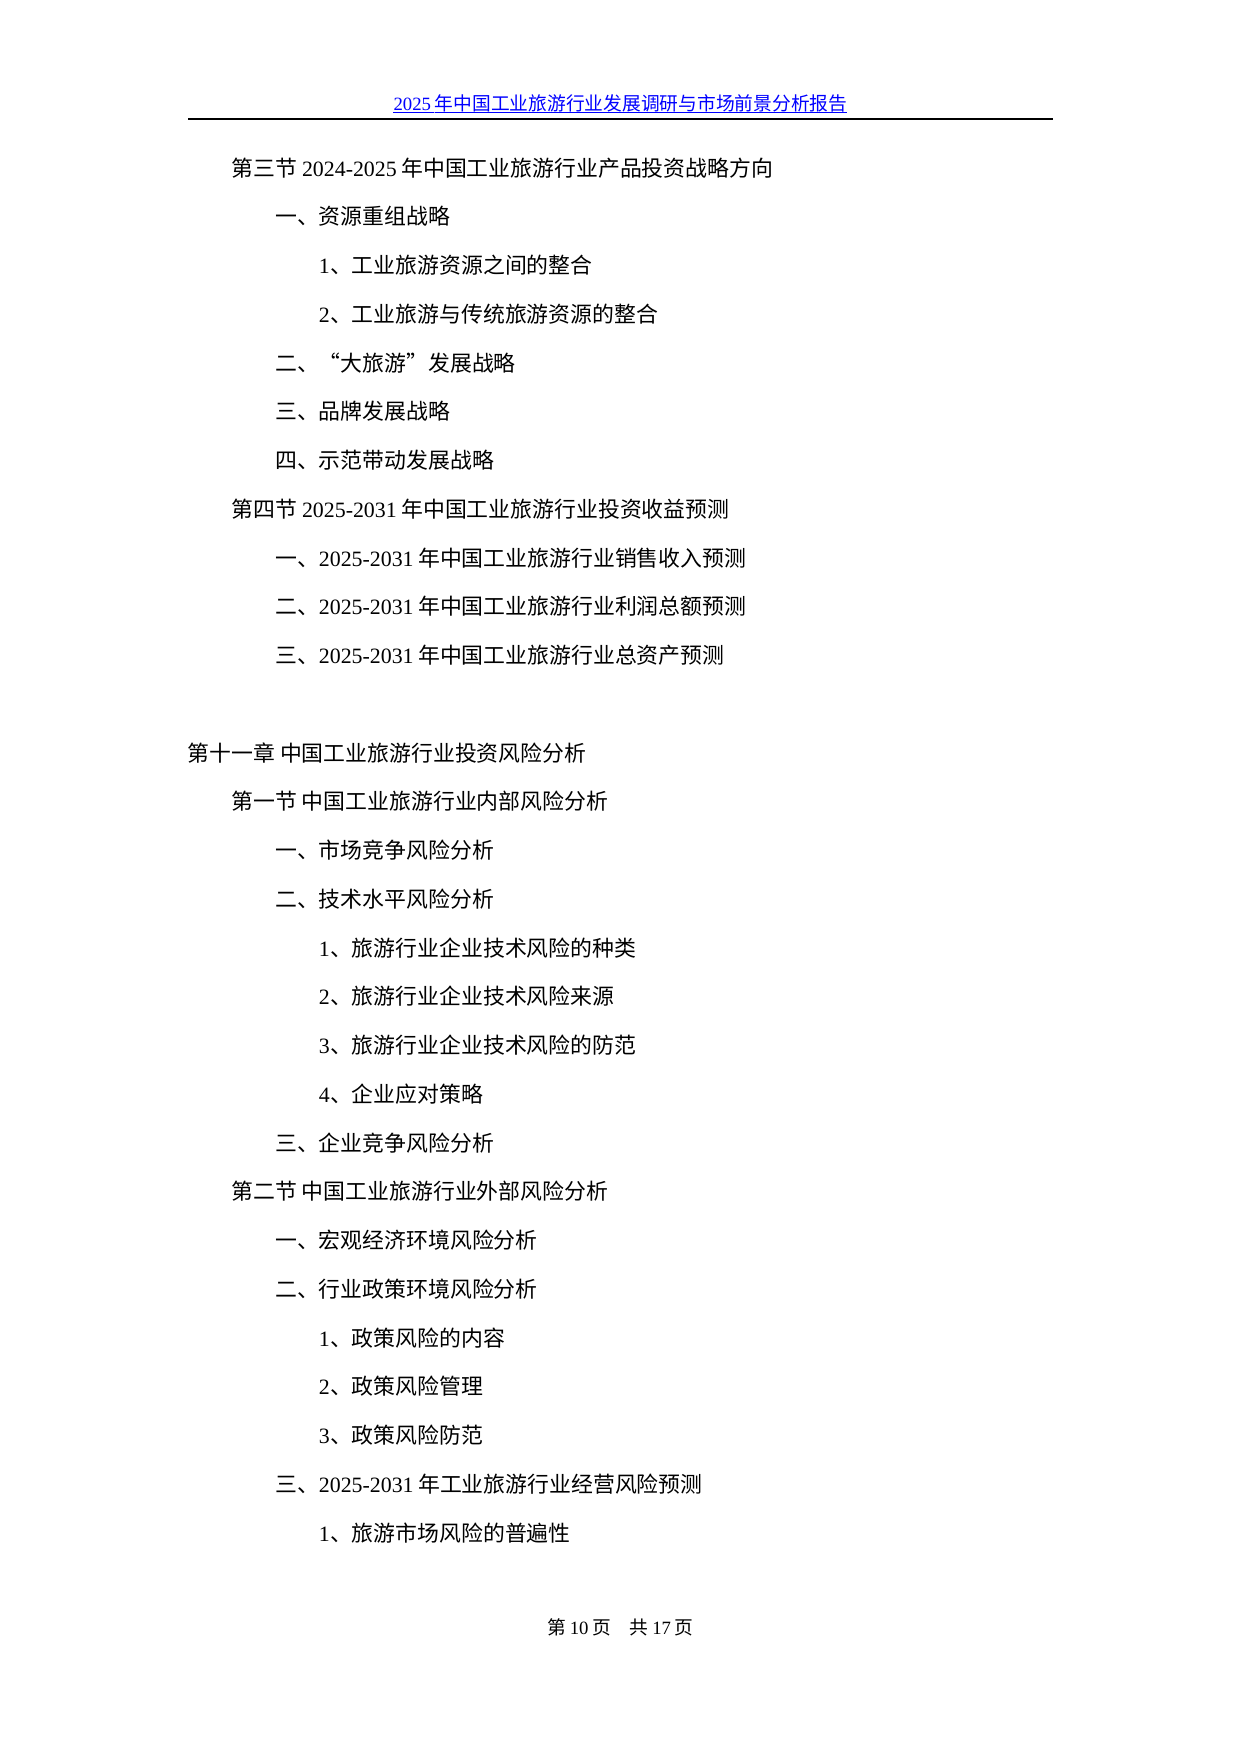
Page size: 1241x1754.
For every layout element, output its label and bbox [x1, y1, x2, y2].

text [187, 150, 1053, 1548]
